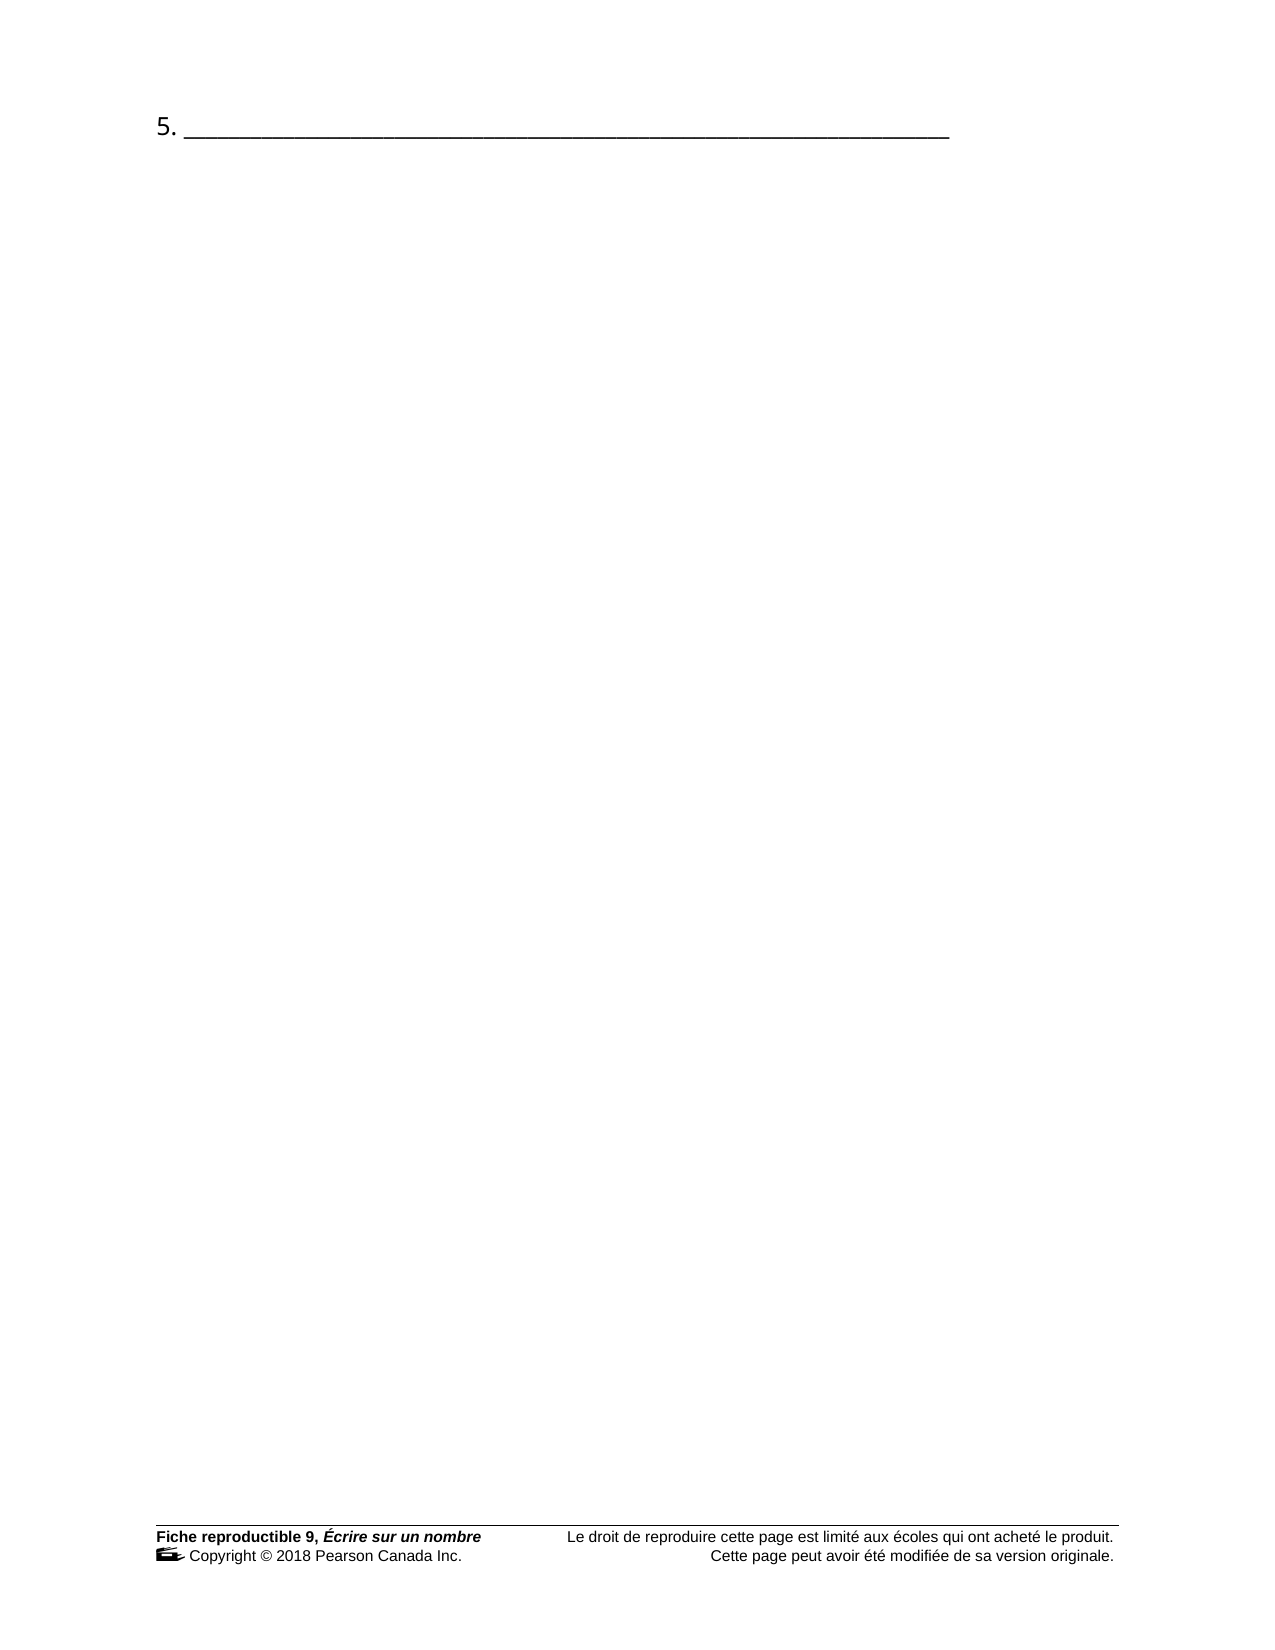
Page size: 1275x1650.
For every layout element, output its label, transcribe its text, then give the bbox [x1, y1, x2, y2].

picture [156, 1547, 185, 1561]
text 5. _____________________________________________________________________ [156, 109, 1119, 143]
